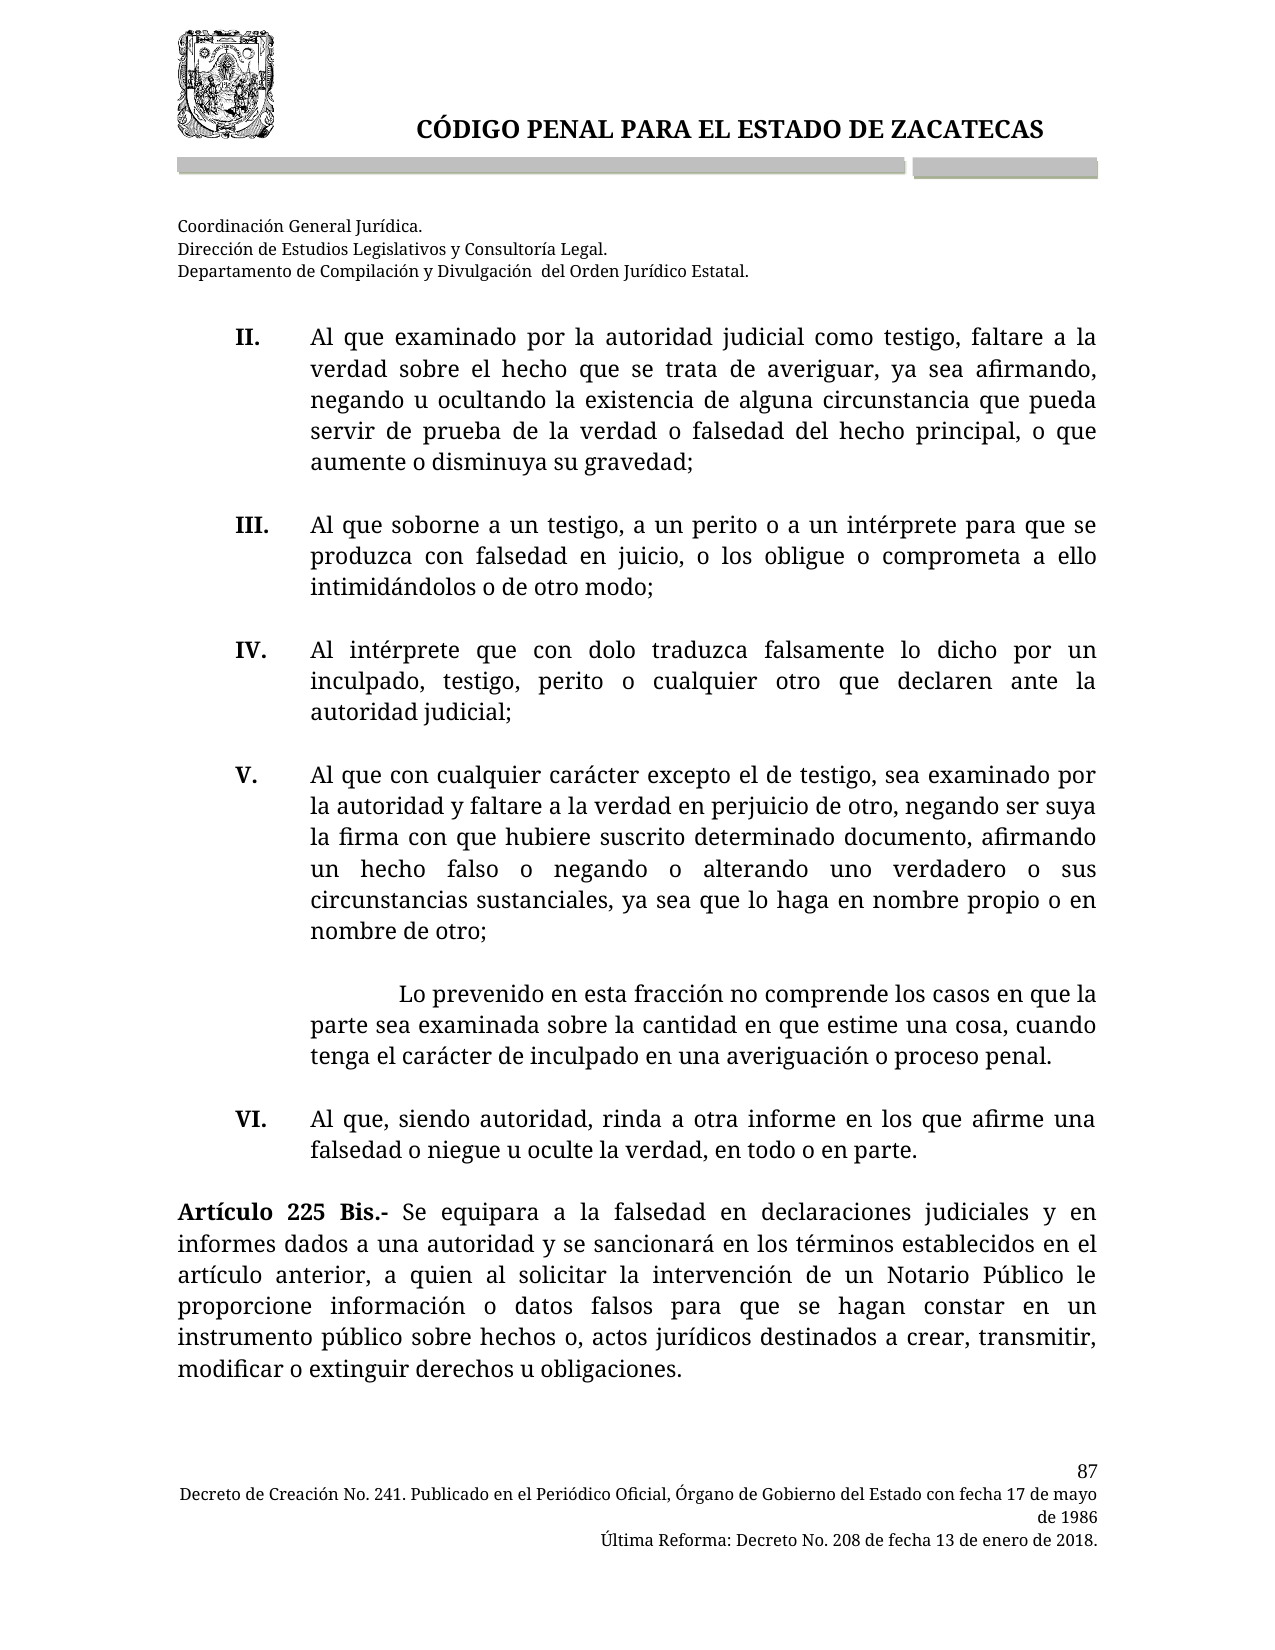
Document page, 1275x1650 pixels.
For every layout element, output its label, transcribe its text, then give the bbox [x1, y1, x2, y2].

list Al que examinado por la autoridad judicial como testigo, faltare a la verdad sobre el hecho que se trata de averiguar, ya sea afirmando, negando u ocultando la existencia de alguna circunstancia que pueda servir de prueba de la verdad o falsedad del hecho principal, o que aumente o disminuya su gravedad; [235, 321, 1098, 478]
list Lo prevenido en esta fracción no comprende los casos en que la parte sea examinada sobre la cantidad en que estime una cosa, cuando tenga el carácter de inculpado en una averiguación o proceso penal. [251, 978, 1098, 1071]
list Al que soborne a un testigo, a un perito o a un intérprete para que se produzca con falsedad en juicio, o los obligue o comprometa a ello intimidándolos o de otro modo; [235, 509, 1098, 603]
text Artículo 225 Bis.- Se equipara a la falsedad en declaraciones judiciales y en informes dados a una autoridad y se sancionará en los términos establecidos en el artículo anterior, a quien al solicitar la intervención de un Notario Público le proporcione información o datos falsos para que se hagan constar en un instrumento público sobre hechos o, actos jurídicos destinados a crear, transmitir, modificar o extinguir derechos u obligaciones. [177, 1196, 1098, 1384]
list Al que con cualquier carácter excepto el de testigo, sea examinado por la autoridad y faltare a la verdad en perjuicio de otro, negando ser suya la firma con que hubiere suscrito determinado documento, afirmando un hecho falso o negando o alterando uno verdadero o sus circunstancias sustanciales, ya sea que lo haga en nombre propio o en nombre de otro; [235, 759, 1098, 946]
list Al intérprete que con dolo traduzca falsamente lo dicho por un inculpado, testigo, perito o cualquier otro que declaren ante la autoridad judicial; [235, 634, 1098, 728]
picture [177, 29, 274, 139]
list Al que, siendo autoridad, rinda a otra informe en los que afirme una falsedad o niegue u oculte la verdad, en todo o en parte. [235, 1103, 1098, 1165]
